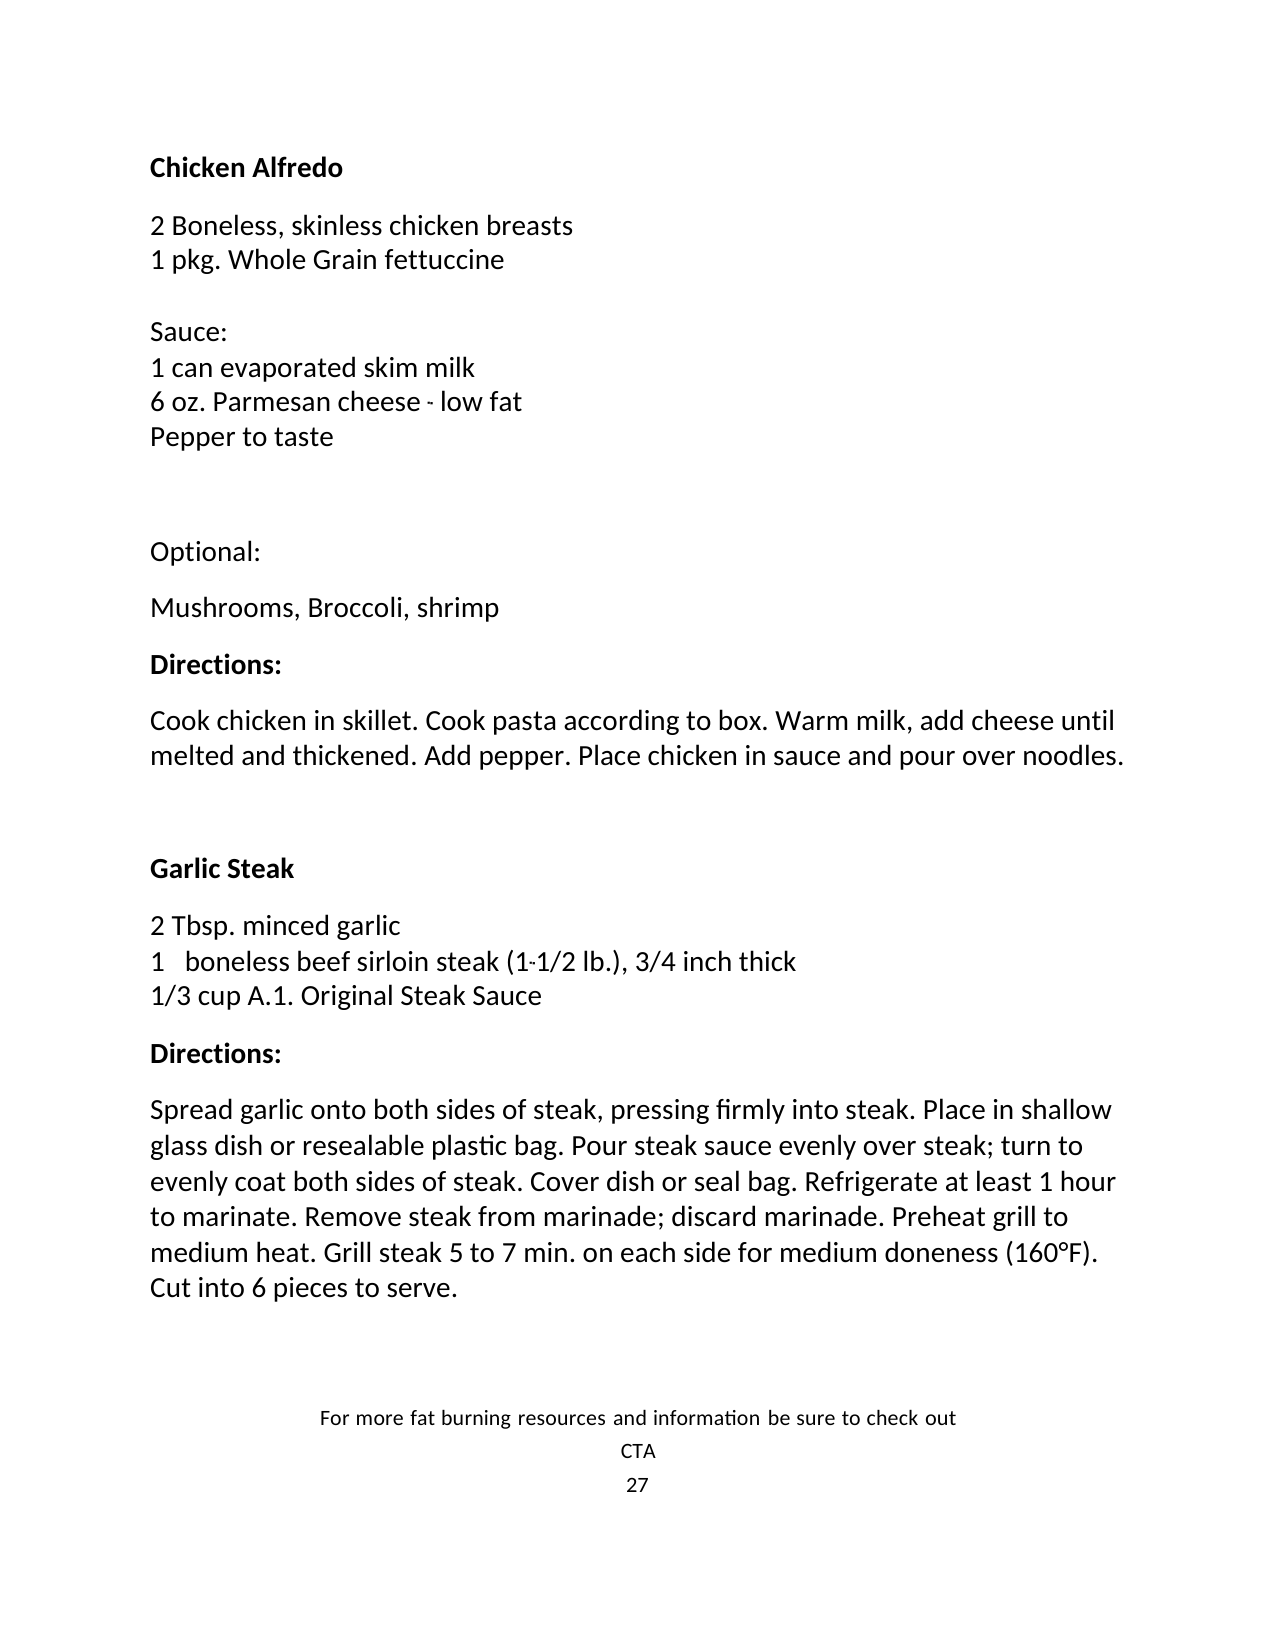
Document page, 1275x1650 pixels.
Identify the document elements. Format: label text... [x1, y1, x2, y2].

text Cook chicken in skillet. Cook pasta according to box. Warm milk, add cheese until melted and thickened. Add pepper. Place chicken in sauce and pour over noodles. [150, 702, 1127, 773]
text Pepper to taste [150, 420, 1133, 455]
text 6 oz. Parmesan cheese -­‐ low fat [150, 385, 1133, 420]
text Optional: [150, 533, 1133, 568]
text 1/3 cup A.1. Original Steak Sauce [150, 979, 1133, 1014]
text Sauce: [150, 313, 1133, 349]
text 1 can evaporated skim milk [150, 349, 1133, 385]
text Spread garlic onto both sides of steak, pressing firmly into steak. Place in shallow glass dish or resealable plastic bag. Pour steak sauce evenly over steak; turn to evenly coat both sides of steak. Cover dish or seal bag. Refrigerate at least 1 hour to marinate. Remove steak from marinade; discard marinade. Preheat grill to medium heat. Grill steak 5 to 7 min. on each side for medium doneness (160°F). Cut into 6 pieces to serve. [150, 1091, 1119, 1305]
text 1 pkg. Whole Grain fettuccine [150, 242, 1133, 278]
text 1 boneless beef sirloin steak (1-­‐1/2 lb.), 3/4 inch thick [150, 943, 1133, 979]
text 2 Tbsp. minced garlic [150, 907, 1133, 943]
text Chicken Alfredo [150, 149, 1133, 185]
text Directions: [150, 1035, 1133, 1070]
text Garlic Steak [150, 850, 1133, 886]
text Mushrooms, Broccoli, shrimp [150, 589, 1133, 625]
text Directions: [150, 646, 1133, 681]
text 2 Boneless, skinless chicken breasts [150, 207, 1133, 242]
